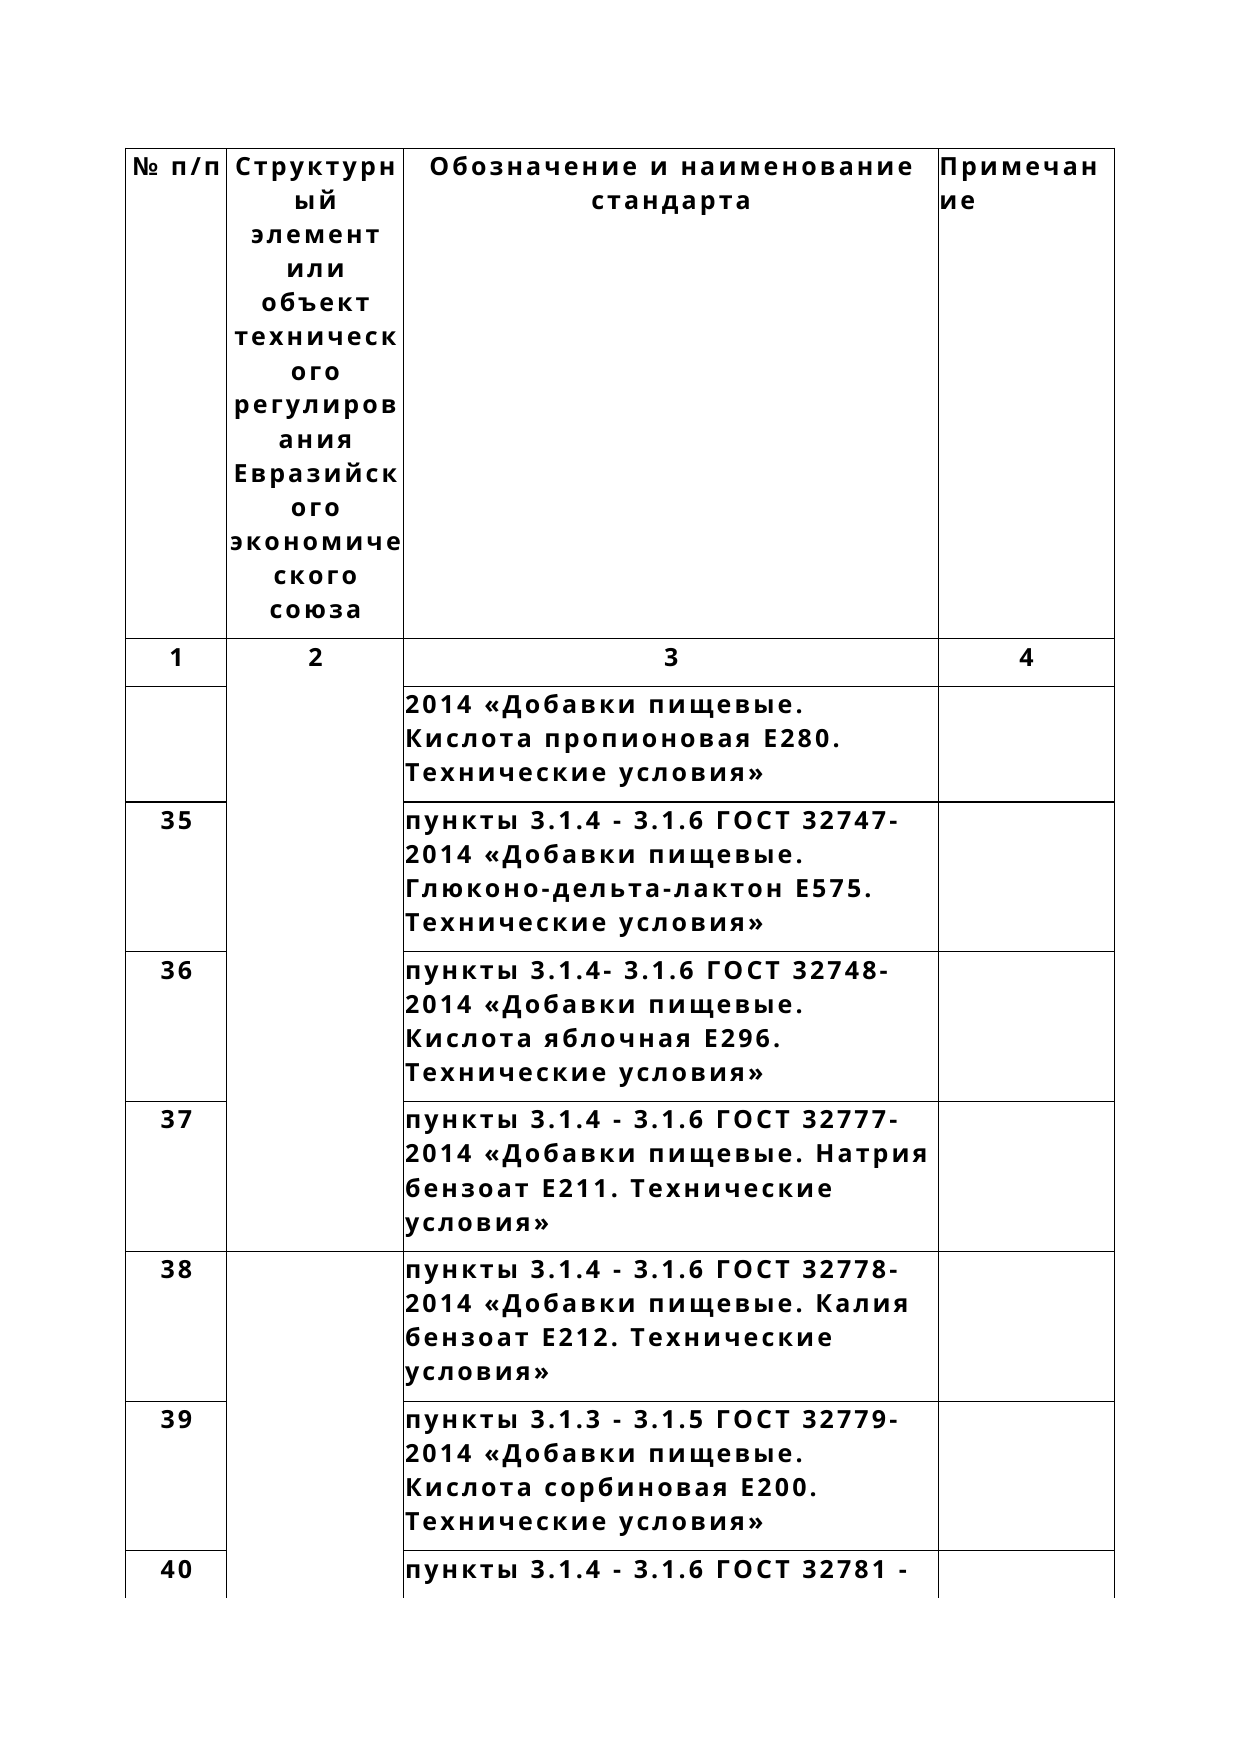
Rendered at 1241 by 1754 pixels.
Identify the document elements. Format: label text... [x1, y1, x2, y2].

table_cell [939, 952, 1114, 1101]
table_cell [939, 1252, 1114, 1401]
table_cell 38 [126, 1252, 226, 1401]
table_cell 4 [939, 639, 1114, 686]
table_cell пункты 3.1.4 - 3.1.6 ГОСТ 32746-2014 «Добавки пищевые. Кислота пропионовая Е280. Технические условия» [404, 687, 938, 801]
table_cell пункты 3.1.4 - 3.1.6 ГОСТ 32781 -2014 «Добавки пищевые. Натрия нитрит Е250. Технические условия» [404, 1551, 938, 1598]
table_cell пункты 3.1.4- 3.1.6 ГОСТ 32748-2014 «Добавки пищевые. Кислота яблочная Е296. Технические условия» [404, 952, 938, 1101]
table_cell 39 [126, 1402, 226, 1550]
table_cell [939, 1551, 1114, 1598]
table_cell 35 [126, 803, 226, 951]
table_cell пункты 3.1.4 - 3.1.6 ГОСТ 32777-2014 «Добавки пищевые. Натрия бензоат Е211. Технические условия» [404, 1102, 938, 1251]
table_cell [227, 1252, 403, 1598]
table_header № п/п [126, 149, 226, 638]
table_cell [939, 1102, 1114, 1251]
table_cell [939, 687, 1114, 801]
table_cell 34 [126, 687, 226, 801]
table_cell 36 [126, 952, 226, 1101]
table_cell 40 [126, 1551, 226, 1598]
table_cell 3 [404, 639, 938, 686]
table_header Примечание [939, 149, 1114, 638]
table_cell 2 [227, 639, 403, 686]
table_cell [939, 1402, 1114, 1550]
table_cell пункты 3.1.4 - 3.1.6 ГОСТ 32747-2014 «Добавки пищевые. Глюконо-дельта-лактон Е575. Технические условия» [404, 803, 938, 951]
table_cell 37 [126, 1102, 226, 1251]
table_cell пункты 3.1.4 - 3.1.6 ГОСТ 32778-2014 «Добавки пищевые. Калия бензоат Е212. Технические условия» [404, 1252, 938, 1401]
table_header Обозначение и наименование стандарта [404, 149, 938, 638]
table_header Структурный элемент или объект технического регулирования Евразийского экономического союза [227, 149, 403, 638]
table_cell пункты 3.1.3 - 3.1.5 ГОСТ 32779-2014 «Добавки пищевые. Кислота сорбиновая Е200. Технические условия» [404, 1402, 938, 1550]
table_cell 1 [126, 639, 226, 686]
table_cell [939, 803, 1114, 951]
